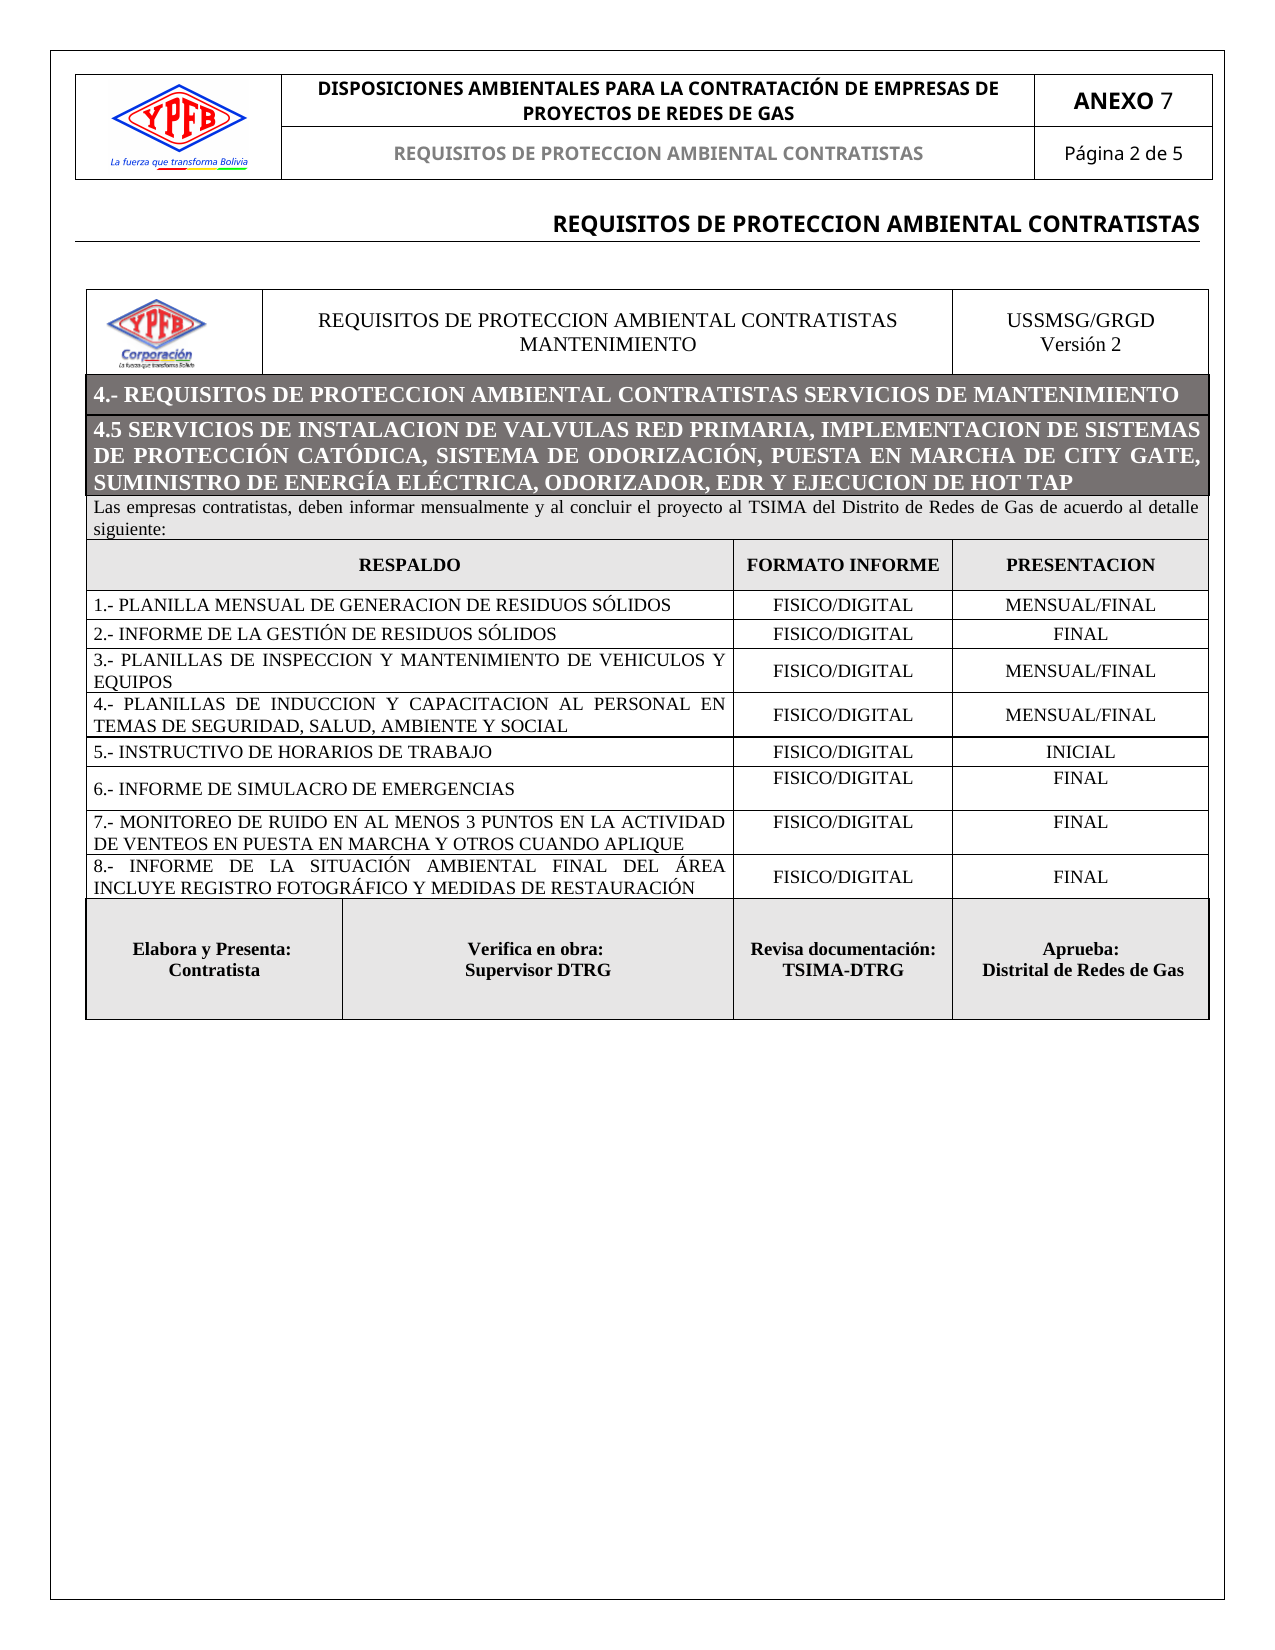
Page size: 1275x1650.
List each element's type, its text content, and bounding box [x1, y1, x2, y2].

table_cell FINAL [953, 767, 1208, 810]
picture [108, 79, 249, 175]
table_cell FORMATO INFORME [734, 540, 952, 590]
table_header [87, 290, 262, 374]
table_cell Elabora y Presenta: Contratista [87, 899, 342, 1019]
table_cell MENSUAL/FINAL [953, 591, 1208, 619]
table_cell 2.- INFORME DE LA GESTIÓN DE RESIDUOS SÓLIDOS [87, 620, 733, 648]
text REQUISITOS DE PROTECCION AMBIENTAL CONTRATISTAS [75, 208, 1200, 241]
picture [101, 296, 212, 370]
table_cell FISICO/DIGITAL [734, 767, 952, 810]
table_cell Aprueba: Distrital de Redes de Gas [953, 899, 1208, 1019]
table_cell 1.- PLANILLA MENSUAL DE GENERACION DE RESIDUOS SÓLIDOS [87, 591, 733, 619]
table_cell 7.- MONITOREO DE RUIDO EN AL MENOS 3 PUNTOS EN LA ACTIVIDAD DE VENTEOS EN PUESTA EN MARCHA Y OTROS CUANDO APLIQUE [87, 811, 733, 854]
table_cell RESPALDO [87, 540, 733, 590]
table_cell FISICO/DIGITAL [734, 649, 952, 692]
table_cell Verifica en obra: Supervisor DTRG [343, 899, 733, 1019]
table_cell FINAL [953, 855, 1208, 898]
table_cell 3.- PLANILLAS DE INSPECCION Y MANTENIMIENTO DE VEHICULOS Y EQUIPOS [87, 649, 733, 692]
table_cell FINAL [953, 811, 1208, 854]
table_cell MENSUAL/FINAL [953, 693, 1208, 736]
table_cell PRESENTACION [953, 540, 1208, 590]
table_cell FISICO/DIGITAL [734, 620, 952, 648]
table_cell INICIAL [953, 738, 1208, 766]
table_cell FISICO/DIGITAL [734, 693, 952, 736]
table_cell Revisa documentación: TSIMA-DTRG [734, 899, 952, 1019]
table_header USSMSG/GRGD Versión 2 [953, 290, 1208, 374]
table_cell FISICO/DIGITAL [734, 811, 952, 854]
table_header REQUISITOS DE PROTECCION AMBIENTAL CONTRATISTAS MANTENIMIENTO [263, 290, 952, 374]
table_cell 5.- INSTRUCTIVO DE HORARIOS DE TRABAJO [87, 738, 733, 766]
table_cell FISICO/DIGITAL [734, 738, 952, 766]
table_cell FINAL [953, 620, 1208, 648]
table_cell Las empresas contratistas, deben informar mensualmente y al concluir el proyecto al TSIMA del Distrito de Redes de Gas de acuerdo al detalle siguiente: [87, 496, 1208, 539]
table_cell 4.5 SERVICIOS DE INSTALACION DE VALVULAS RED PRIMARIA, IMPLEMENTACION DE SISTEMAS DE PROTECCIÓN CATÓDICA, SISTEMA DE ODORIZACIÓN, PUESTA EN MARCHA DE CITY GATE, SUMINISTRO DE ENERGÍA ELÉCTRICA, ODORIZADOR, EDR Y EJECUCION DE HOT TAP [87, 416, 1208, 495]
table_cell FISICO/DIGITAL [734, 591, 952, 619]
table_cell FISICO/DIGITAL [734, 855, 952, 898]
table_cell 8.- INFORME DE LA SITUACIÓN AMBIENTAL FINAL DEL ÁREA INCLUYE REGISTRO FOTOGRÁFICO Y MEDIDAS DE RESTAURACIÓN [87, 855, 733, 898]
table_cell MENSUAL/FINAL [953, 649, 1208, 692]
table_cell 6.- INFORME DE SIMULACRO DE EMERGENCIAS [87, 767, 733, 810]
table_cell 4.- REQUISITOS DE PROTECCION AMBIENTAL CONTRATISTAS SERVICIOS DE MANTENIMIENTO [87, 375, 1208, 414]
table_cell 4.- PLANILLAS DE INDUCCION Y CAPACITACION AL PERSONAL EN TEMAS DE SEGURIDAD, SALUD, AMBIENTE Y SOCIAL [87, 693, 733, 736]
